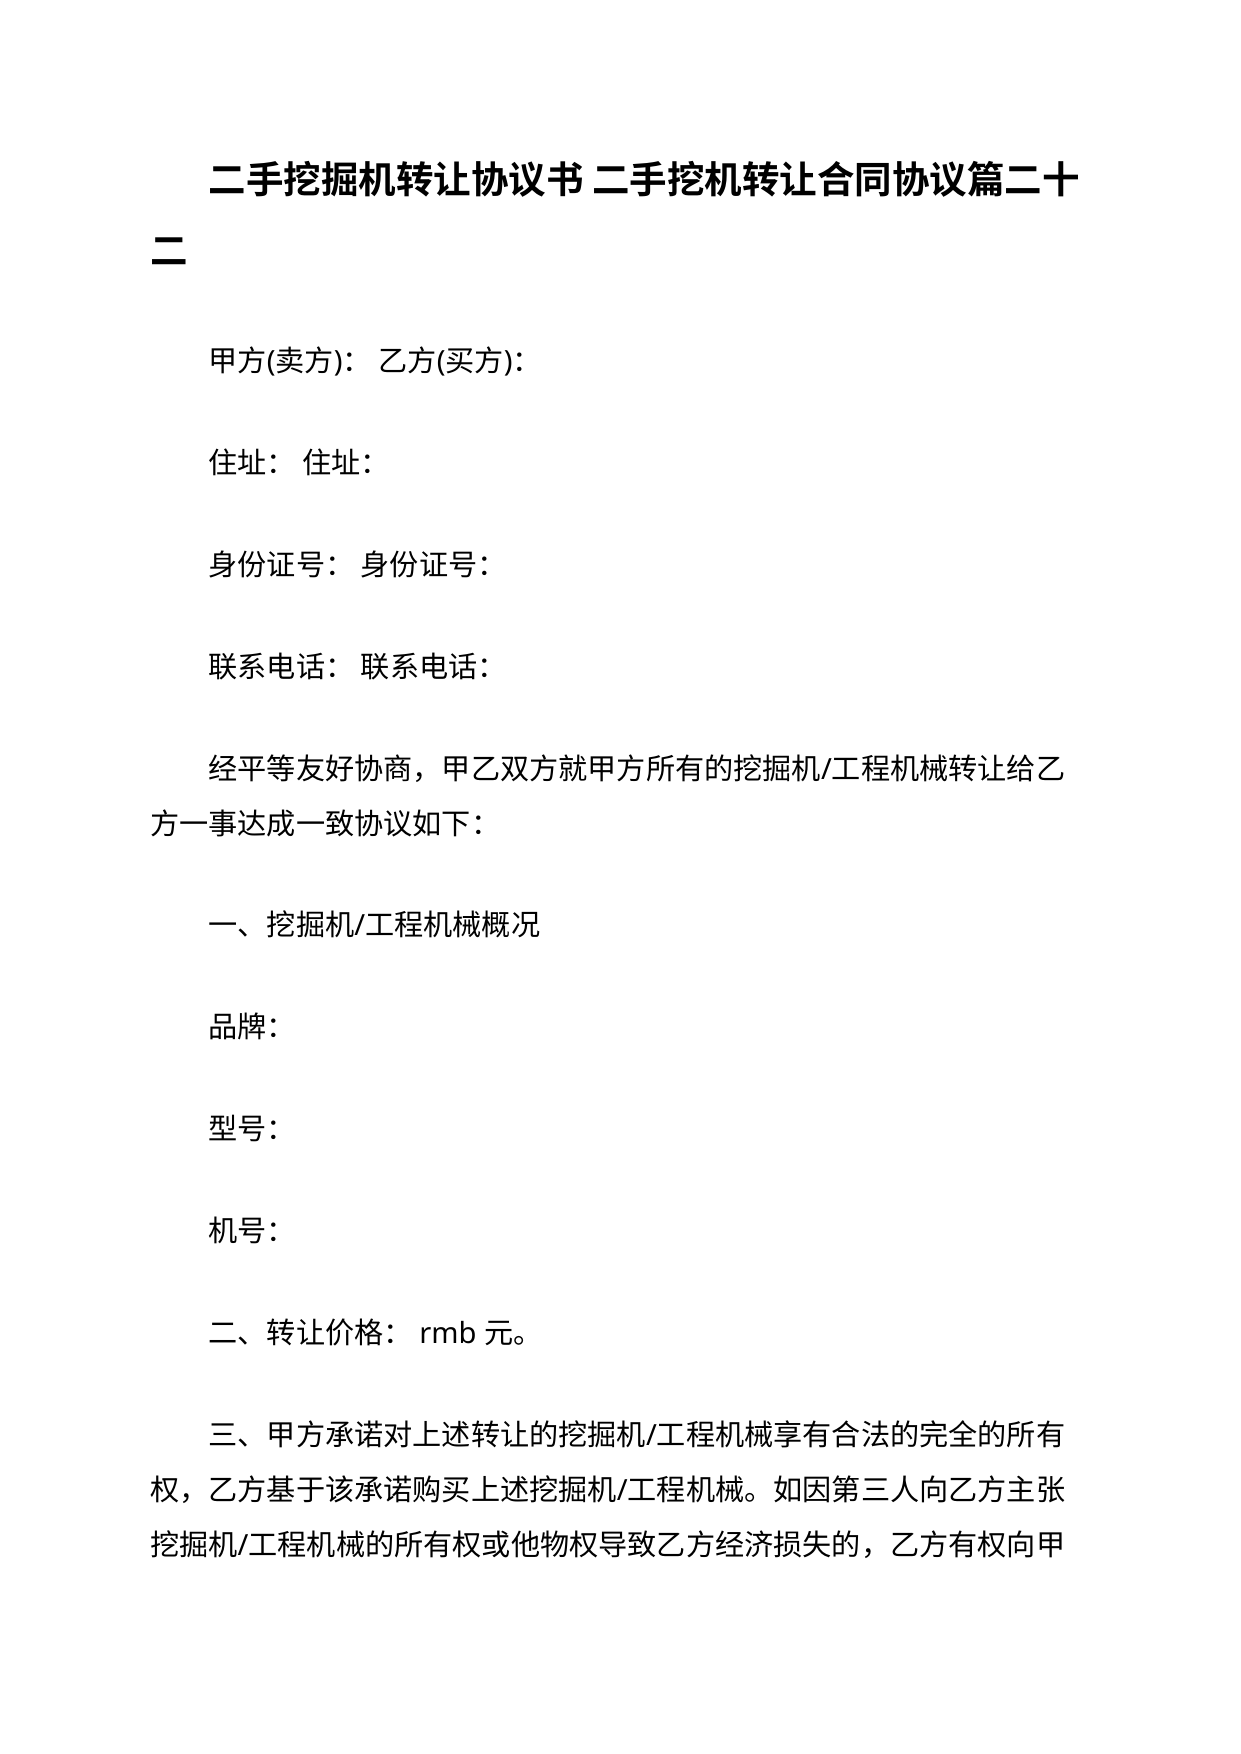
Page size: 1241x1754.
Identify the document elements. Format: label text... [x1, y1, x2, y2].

text 甲方(卖方)： 乙方(买方)： [150, 338, 1090, 380]
text 机号： [150, 1207, 1090, 1250]
text 二、转让价格： rmb 元。 [150, 1309, 1090, 1352]
text 经平等友好协商，甲乙双方就甲方所有的挖掘机/工程机械转让给乙方一事达成一致协议如下： [150, 745, 1090, 842]
text 二手挖掘机转让协议书 二手挖机转让合同协议篇二十二 [150, 150, 1090, 275]
text 型号： [150, 1106, 1090, 1148]
text 联系电话： 联系电话： [150, 643, 1090, 686]
text 品牌： [150, 1004, 1090, 1046]
text 一、挖掘机/工程机械概况 [150, 902, 1090, 944]
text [150, 1411, 1090, 1564]
text 住址： 住址： [150, 440, 1090, 482]
text 身份证号： 身份证号： [150, 542, 1090, 584]
